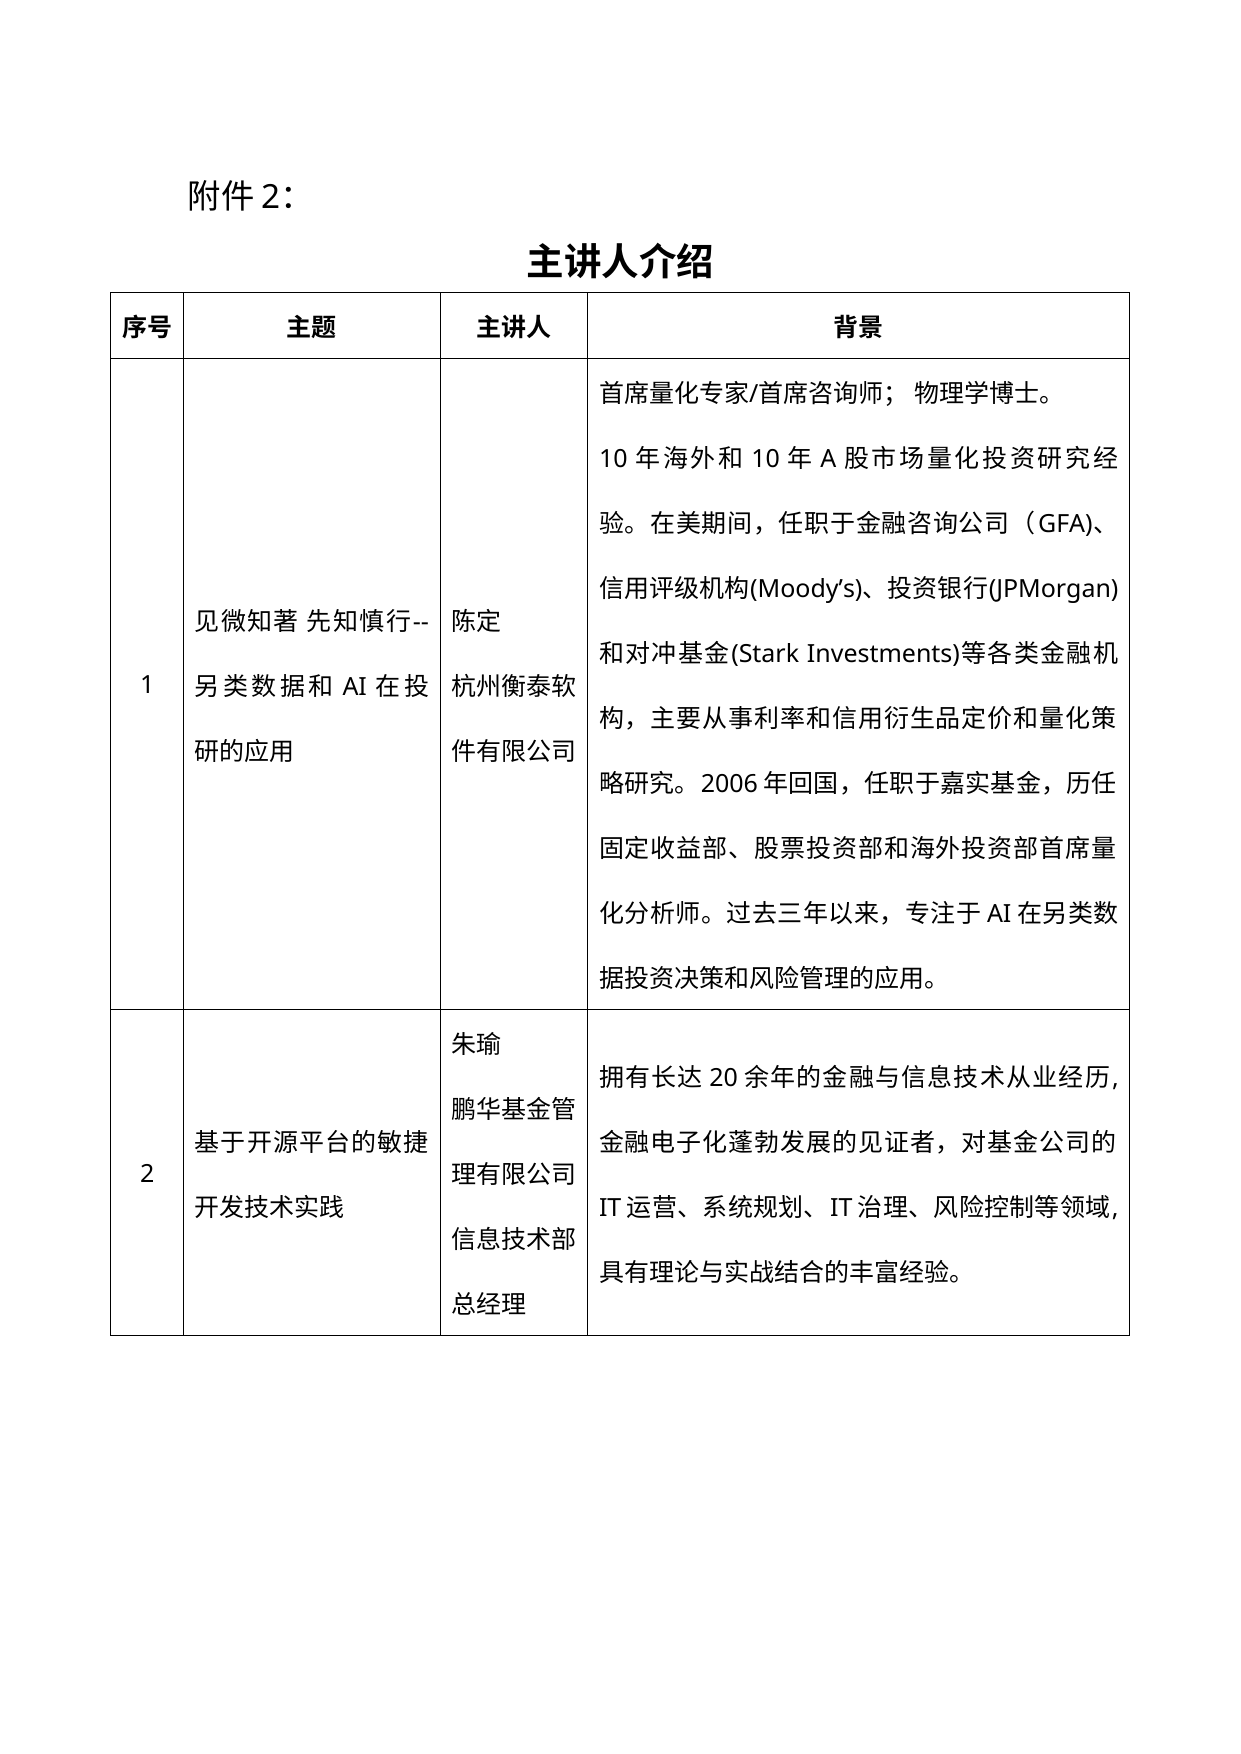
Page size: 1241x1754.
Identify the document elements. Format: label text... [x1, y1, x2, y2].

text 主讲人介绍 [187, 227, 1053, 292]
table_cell 首席量化专家/首席咨询师； 物理学博士。 10年海外和10年A股市场量化投资研究经验。在美期间，任职于金融咨询公司（GFA)、信用评级机构(Moody’s)、投资银行(JPMorgan)和对冲基金(Stark Investments)等各类金融机构，主要从事利率和信用衍生品定价和量化策略研究。2006年回国，任职于嘉实基金，历任固定收益部、股票投资部和海外投资部首席量化分析师。过去三年以来，专注于AI在另类数据投资决策和风险管理的应用。 [588, 359, 1129, 1009]
table_cell 2 [111, 1010, 183, 1335]
table_cell 见微知著 先知慎行--另类数据和AI在投研的应用 [184, 359, 440, 1009]
table_header 主题 [184, 293, 440, 358]
table_cell 1 [111, 359, 183, 1009]
table_cell 拥有长达20余年的金融与信息技术从业经历,金融电子化蓬勃发展的见证者，对基金公司的IT运营、系统规划、IT治理、风险控制等领域,具有理论与实战结合的丰富经验。 [588, 1010, 1129, 1335]
table_header 序号 [111, 293, 183, 358]
table_cell 陈定 杭州衡泰软件有限公司 [441, 359, 587, 1009]
table_cell 基于开源平台的敏捷开发技术实践 [184, 1010, 440, 1335]
table_header 背景 [588, 293, 1129, 358]
table_cell 朱瑜 鹏华基金管理有限公司 信息技术部总经理 [441, 1010, 587, 1335]
table_header 主讲人 [441, 293, 587, 358]
text 附件2： [187, 162, 1053, 227]
